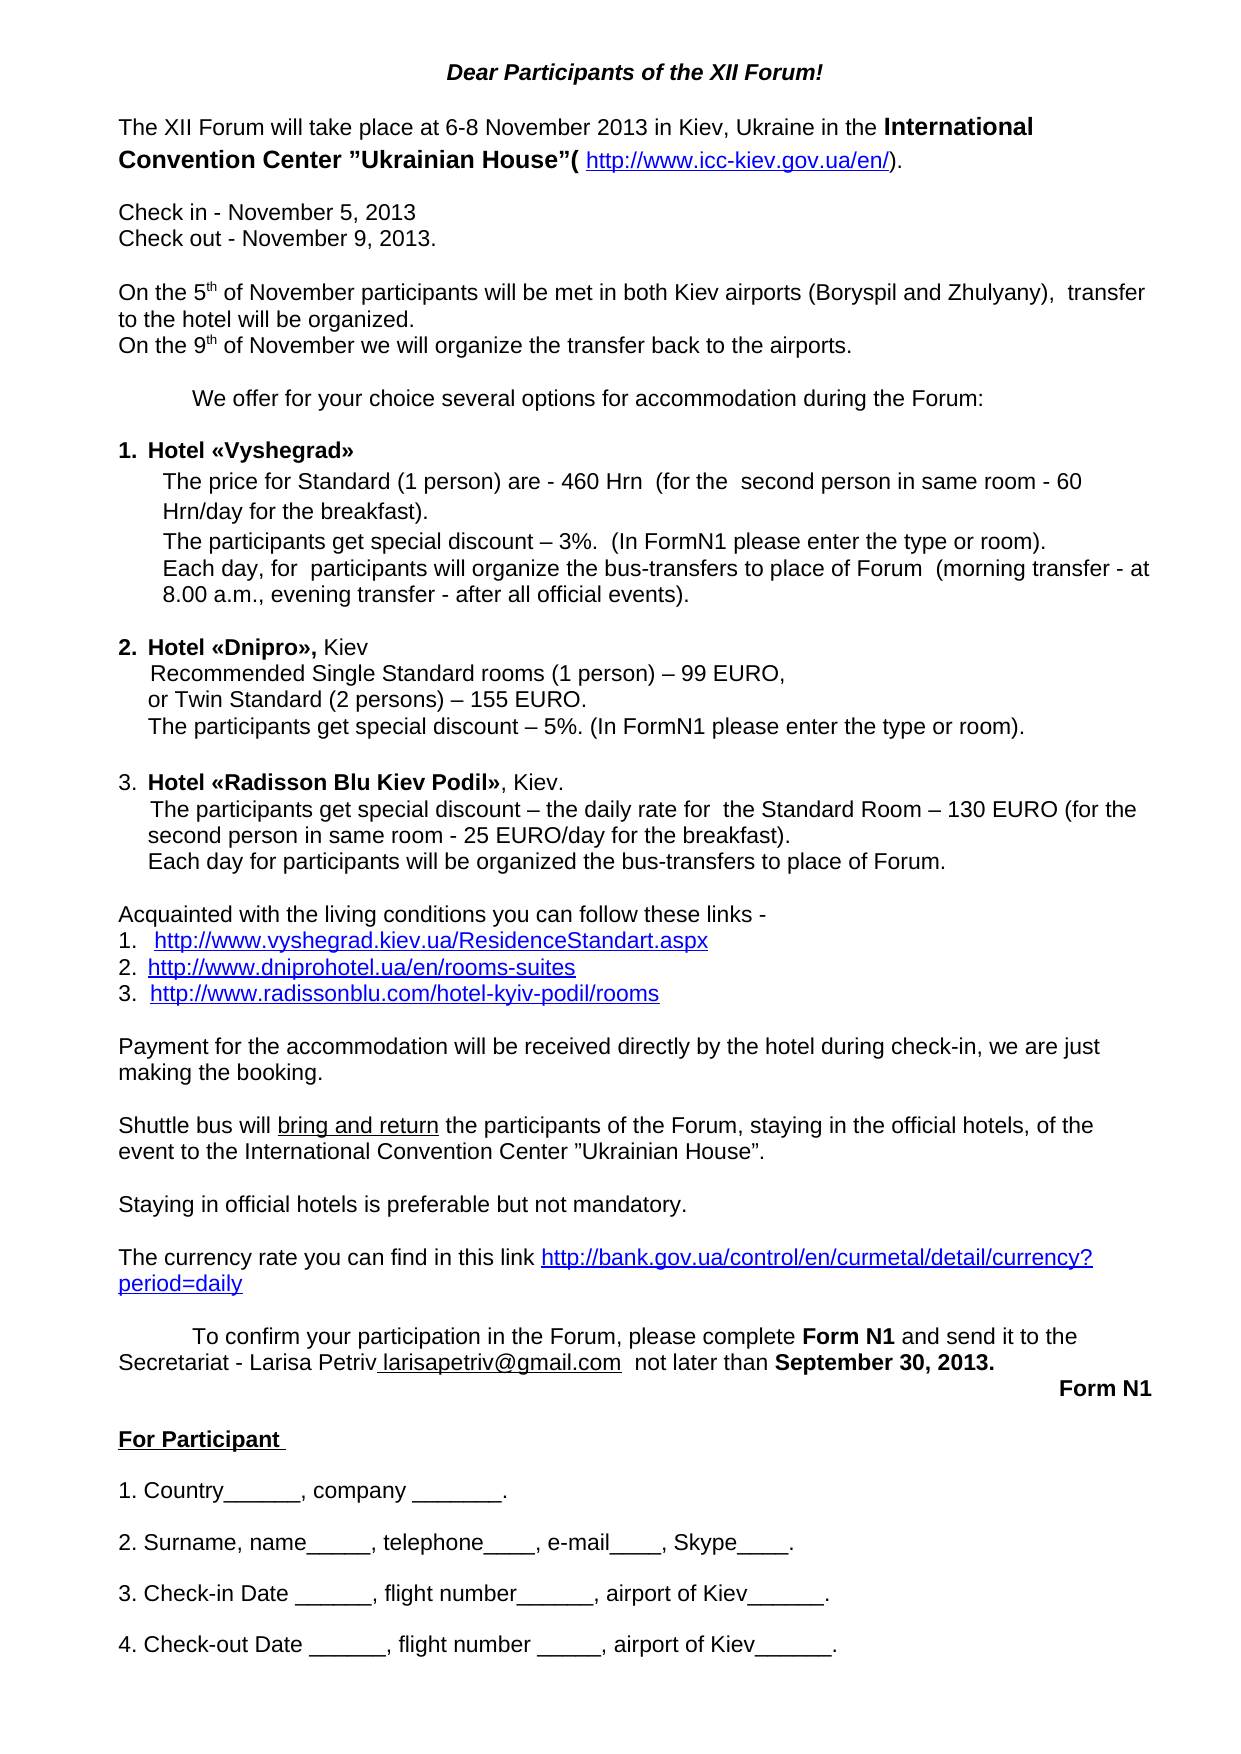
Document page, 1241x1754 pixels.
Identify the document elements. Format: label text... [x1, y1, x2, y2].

text 2. Surname, name_____, telephone____, e-mail____, Skype____. [118, 1528, 1152, 1555]
text The participants get special discount – 3%. (In FormN1 please enter the type or room). [118, 528, 1152, 554]
text The XII Forum will take place at 6-8 November 2013 in Kiev, Ukraine in the International Convention Center ”Ukrainian House”( http://www.icc-kiev.gov.ua/en/). [118, 112, 1152, 173]
text We offer for your choice several options for accommodation during the Forum: [118, 385, 1152, 411]
list Hotel «Vyshegrad» [118, 437, 1152, 464]
text Acquainted with the living conditions you can follow these links - [118, 901, 1152, 927]
text 3. Check-in Date ______, flight number______, airport of Kiev______. [118, 1579, 1152, 1606]
text 4. Check-out Date ______, flight number _____, airport of Kiev______. [118, 1631, 1152, 1657]
text Staying in official hotels is preferable but not mandatory. [118, 1191, 1152, 1217]
text Each day, for participants will organize the bus-transfers to place of Forum (morning transfer - at 8.00 a.m., evening transfer - after all official events). [162, 554, 1152, 607]
text Check out - November 9, 2013. [118, 225, 1152, 251]
text The participants get special discount – the daily rate for the Standard Room – 130 EURO (for the second person in same room - 25 EURO/day for the breakfast). [118, 796, 1152, 848]
text Each day for participants will be organized the bus-transfers to place of Forum. [148, 848, 1152, 874]
text The currency rate you can find in this link http://bank.gov.ua/control/en/curmetal/detail/currency?period=daily [118, 1243, 1152, 1296]
text 3. http://www.radissonblu.com/hotel-kyiv-podil/rooms [118, 980, 1152, 1006]
text Shuttle bus will bring and return the participants of the Forum, staying in the official hotels, of the event to the International Convention Center ”Ukrainian House”. [118, 1112, 1152, 1164]
text Recommended Single Standard rooms (1 person) – 99 EURO, [118, 660, 1152, 686]
list http://www.dniprohotel.ua/en/rooms-suites [118, 954, 1152, 980]
text For Participant [118, 1426, 1152, 1453]
text Payment for the accommodation will be received directly by the hotel during check-in, we are just making the booking. [118, 1033, 1152, 1085]
text or Twin Standard (2 persons) – 155 EURO. [148, 686, 1152, 713]
text Check in - November 5, 2013 [118, 199, 1152, 225]
text Form N1 [118, 1375, 1152, 1402]
text 1. Country______, company _______. [118, 1477, 1152, 1504]
list http://www.vyshegrad.kiev.ua/ResidenceStandart.aspx [118, 927, 1152, 954]
text The participants get special discount – 5%. (In FormN1 please enter the type or room). [148, 713, 1152, 739]
list Hotel «Radisson Blu Kiev Podil», Kiev. [118, 769, 1152, 796]
text On the 5th of November participants will be met in both Kiev airports (Boryspil and Zhulyany), transfer to the hotel will be organized. [118, 279, 1152, 332]
text To confirm your participation in the Forum, please complete Form N1 and send it to the Secretariat - Larisa Petriv larisapetriv@gmail.com not later than September 30, 2013. [118, 1323, 1152, 1375]
text Dear Participants of the XII Forum! [118, 59, 1152, 85]
text On the 9th of November we will organize the transfer back to the airports. [118, 332, 1152, 358]
list Hotel «Dnipro», Kiev [118, 633, 1152, 660]
text The price for Standard (1 person) are - 460 Hrn (for the second person in same room - 60 Hrn/day for the breakfast). [162, 468, 1152, 524]
